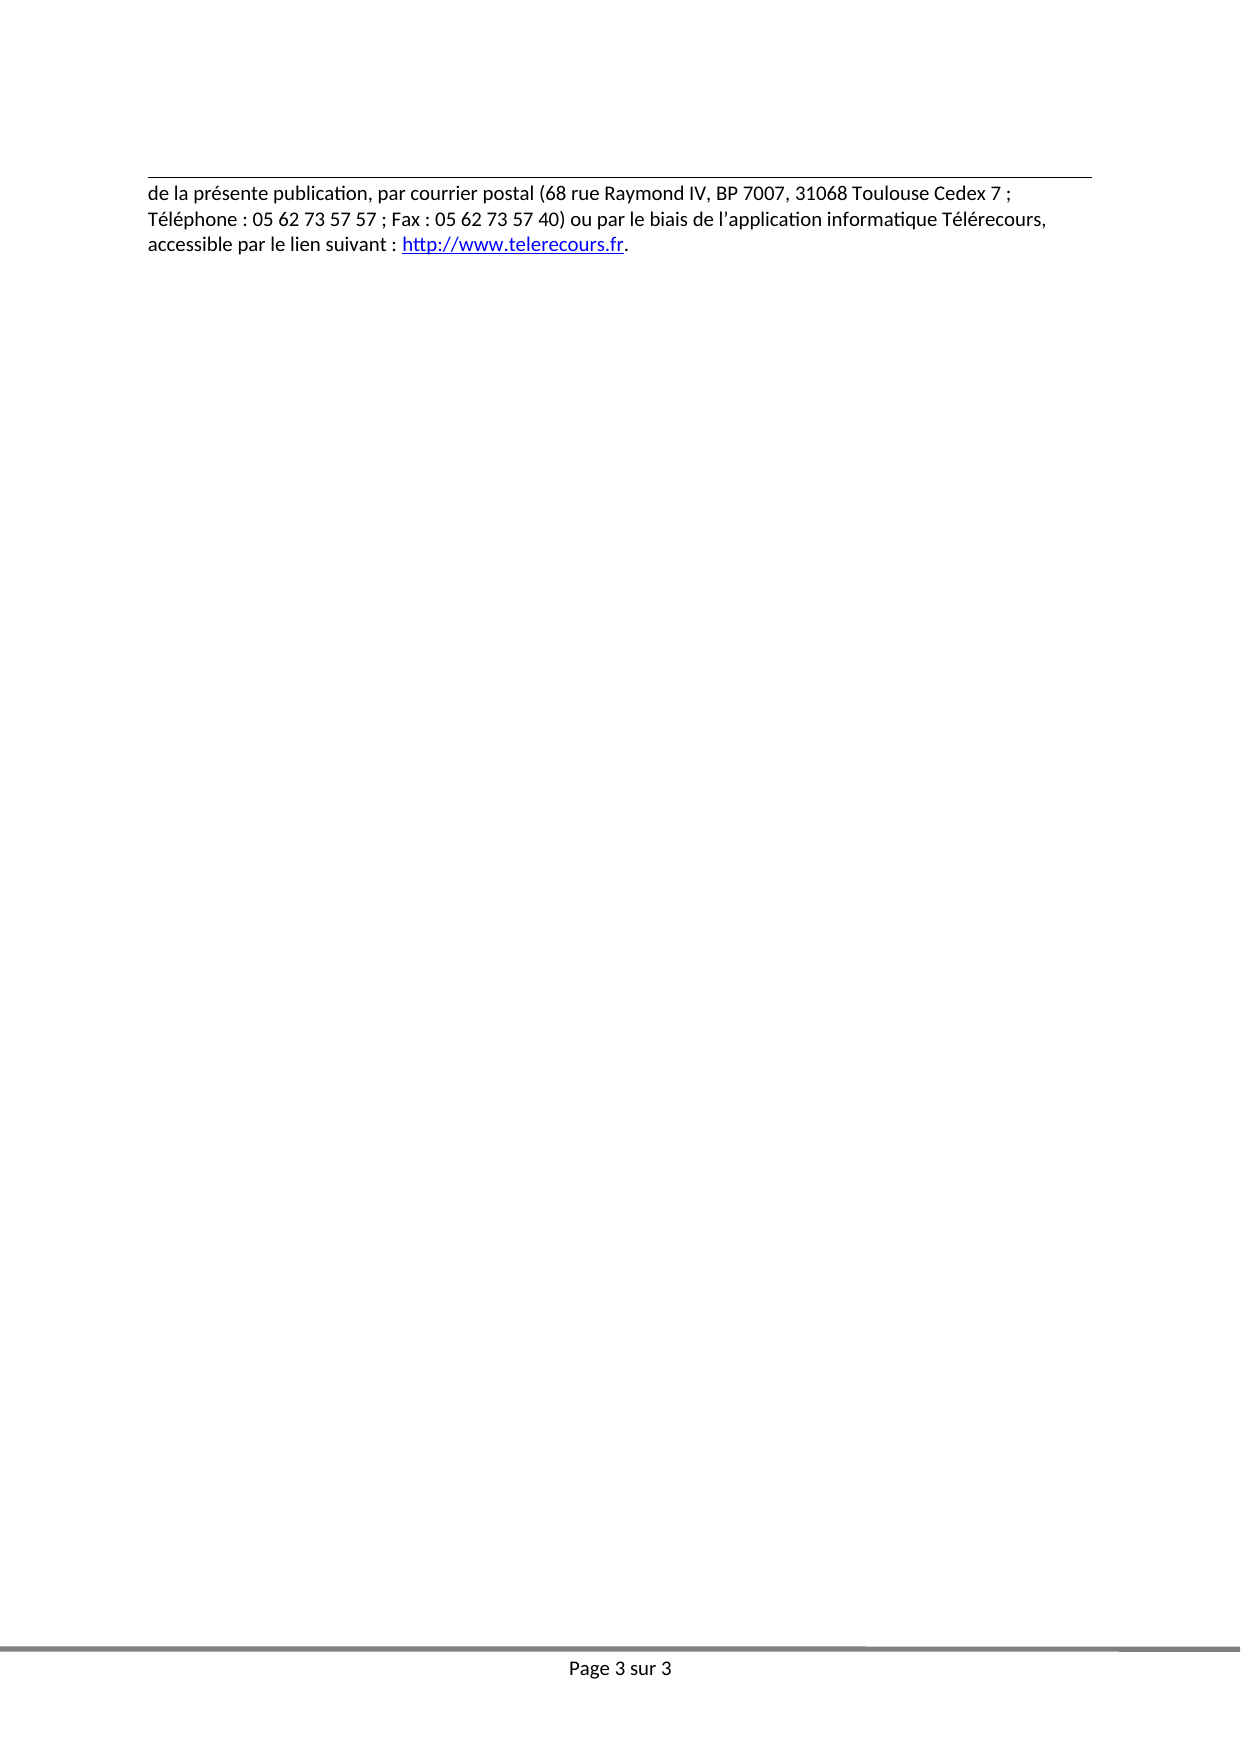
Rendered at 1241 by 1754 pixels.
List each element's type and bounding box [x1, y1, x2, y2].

text [148, 178, 1092, 257]
